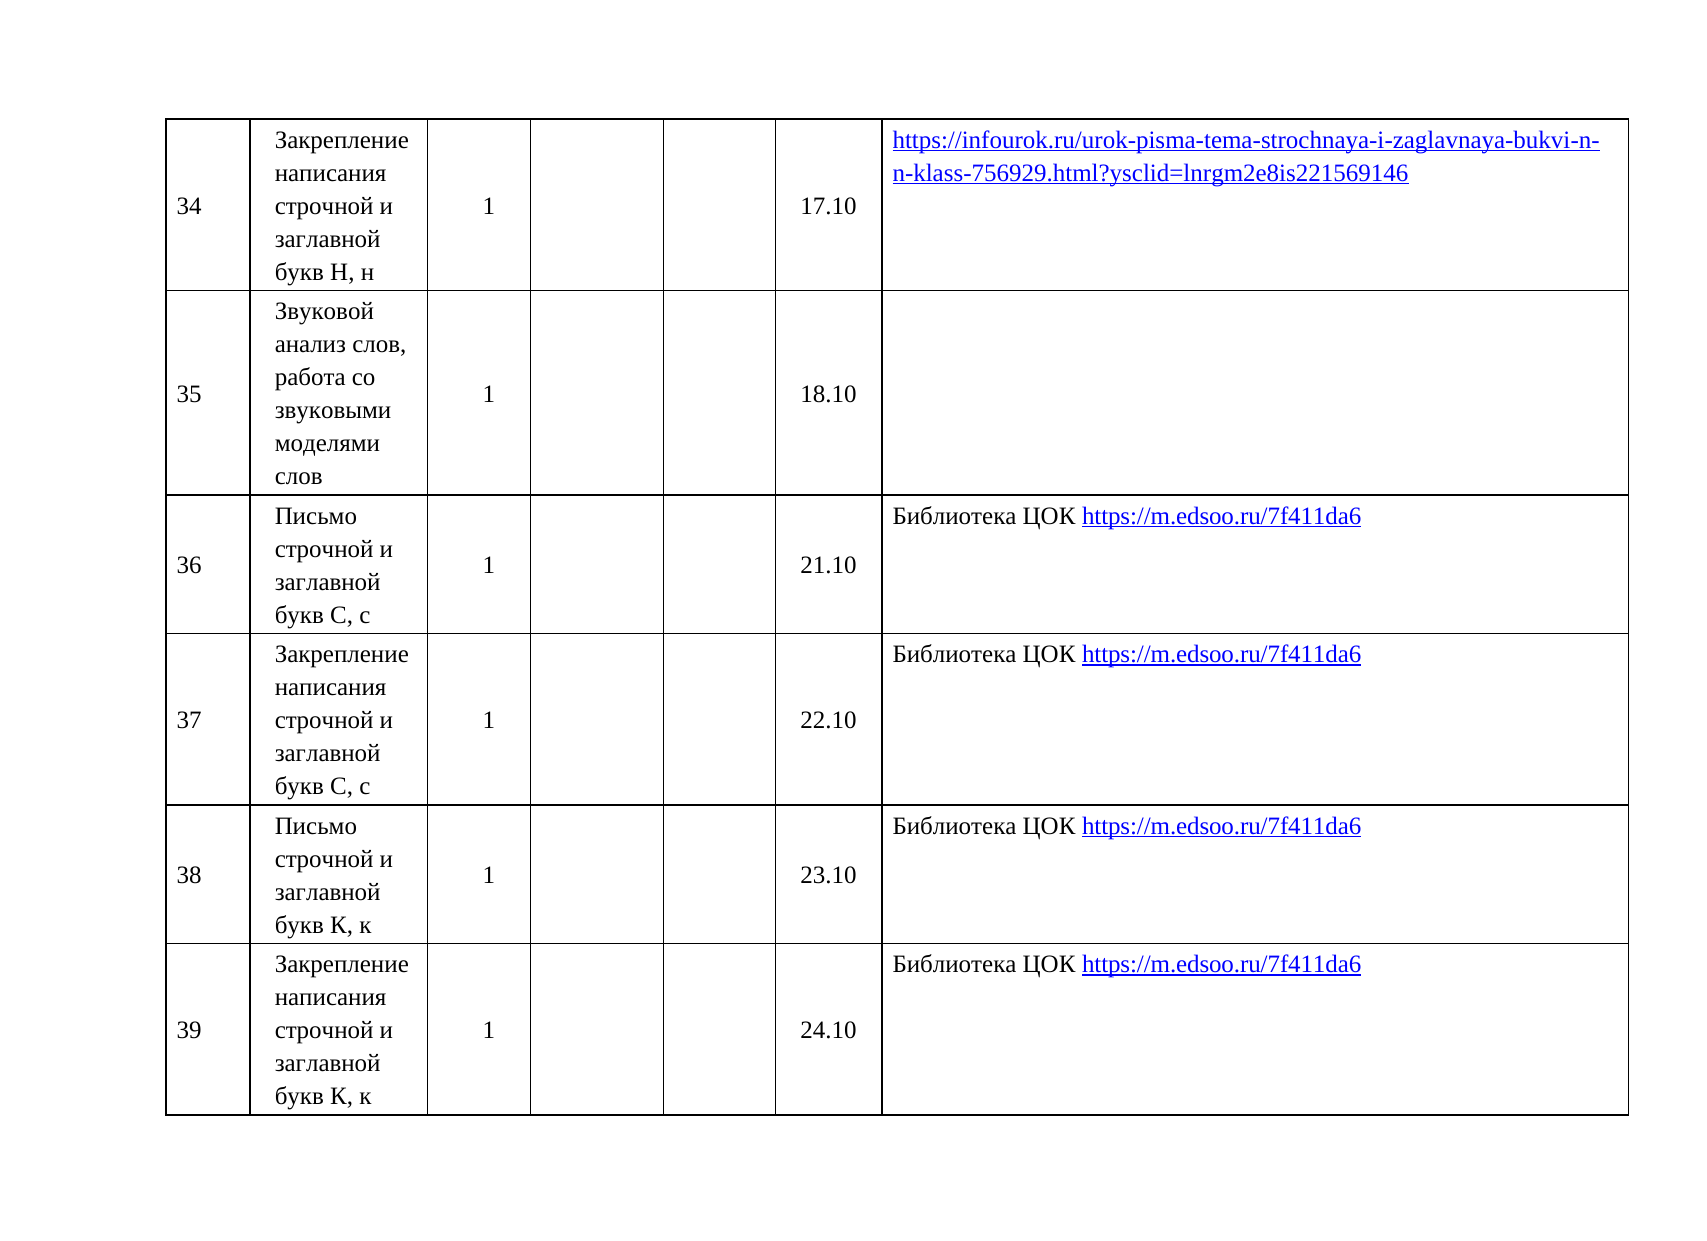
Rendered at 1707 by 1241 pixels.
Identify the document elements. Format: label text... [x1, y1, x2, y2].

table_cell [664, 291, 775, 494]
table_cell 18.10 [776, 291, 881, 494]
table_cell [531, 634, 663, 804]
table_cell 22.10 [776, 634, 881, 804]
table_cell [664, 806, 775, 942]
table_cell 34 [167, 120, 249, 289]
table_cell 1 [428, 944, 530, 1114]
table_cell 39 [167, 944, 249, 1114]
table_cell Письмо строчной и заглавной букв К, к [251, 806, 427, 942]
table_cell 38 [167, 806, 249, 942]
table_cell [664, 944, 775, 1114]
table_cell 1 [428, 496, 530, 632]
table_cell 37 [167, 634, 249, 804]
table_cell Библиотека ЦОК https://m.edsoo.ru/7f411da6 [883, 496, 1628, 632]
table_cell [883, 944, 1628, 1114]
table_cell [883, 806, 1628, 942]
table_cell 17.10 [776, 120, 881, 289]
table_cell [664, 496, 775, 632]
table_cell Библиотека ЦОК https://m.edsoo.ru/7f411da6 [883, 634, 1628, 804]
table_cell [531, 291, 663, 494]
table_cell [664, 120, 775, 289]
table_cell [531, 944, 663, 1114]
table_cell [531, 806, 663, 942]
table_cell 1 [428, 120, 530, 289]
table_cell Закрепление написания строчной и заглавной букв С, с [251, 634, 427, 804]
table_cell 23.10 [776, 806, 881, 942]
table_cell 1 [428, 634, 530, 804]
table_cell [531, 120, 663, 289]
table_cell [883, 120, 1628, 289]
table_cell Закрепление написания строчной и заглавной букв К, к [251, 944, 427, 1114]
table_cell 36 [167, 496, 249, 632]
table_cell 1 [428, 806, 530, 942]
table_cell 24.10 [776, 944, 881, 1114]
table_cell Звуковой анализ слов, работа со звуковыми моделями слов [251, 291, 427, 494]
table_cell [883, 291, 1628, 494]
table_cell [531, 496, 663, 632]
table_cell Закрепление написания строчной и заглавной букв Н, н [251, 120, 427, 289]
table_cell 21.10 [776, 496, 881, 632]
table_cell [664, 634, 775, 804]
table_cell 1 [428, 291, 530, 494]
table_cell 35 [167, 291, 249, 494]
table_cell Письмо строчной и заглавной букв С, с [251, 496, 427, 632]
